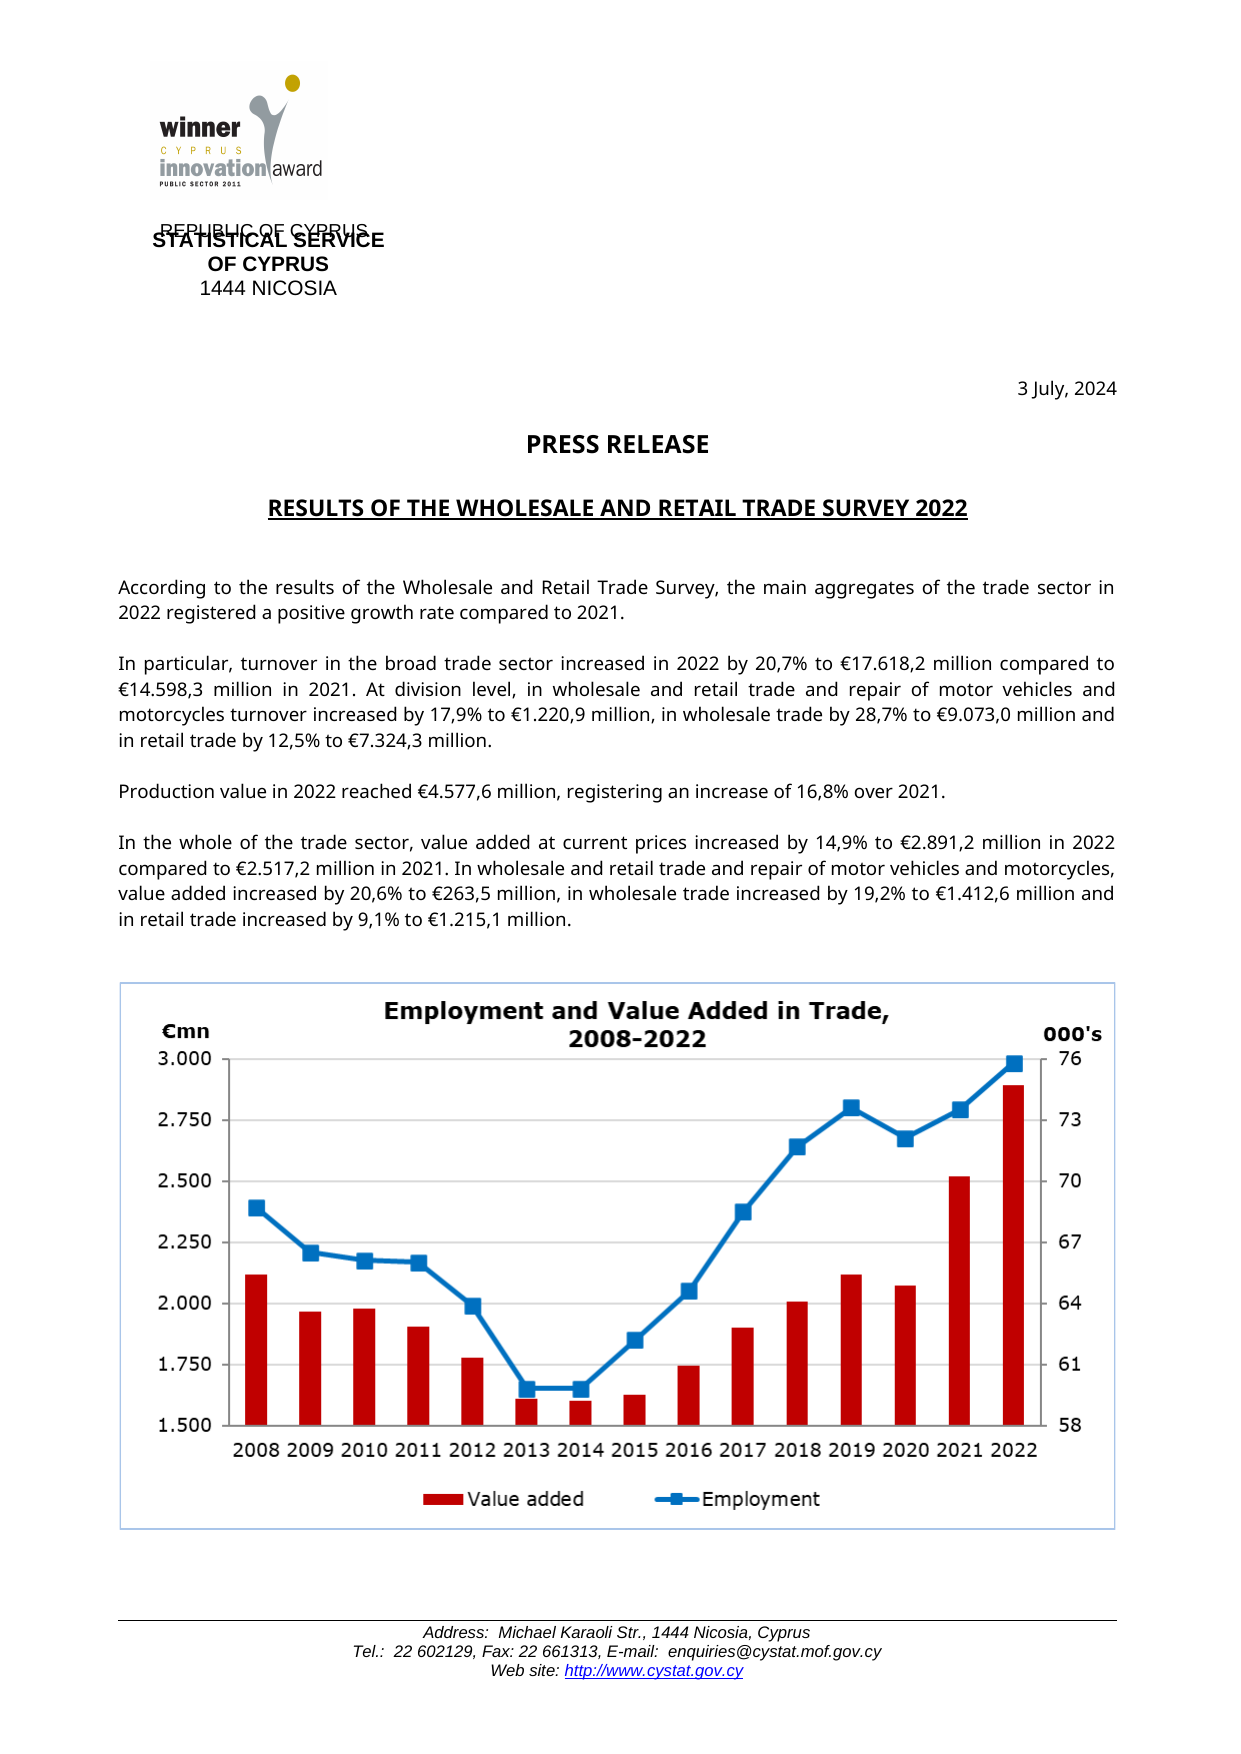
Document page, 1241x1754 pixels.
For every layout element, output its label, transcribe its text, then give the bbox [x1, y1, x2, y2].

text PRESS RELEASE [118, 427, 1117, 461]
text RESULTS OF THE WHOLESALE AND RETAIL TRADE SURVEY 2022 [118, 492, 1117, 523]
text 3 July, 2024 [118, 376, 1117, 401]
text In particular, turnover in the broad trade sector increased in 2022 by 20,7% to €17.618,2 million compared to €14.598,3 million in 2021. At division level, in wholesale and retail trade and repair of motor vehicles and motorcycles turnover increased by 17,9% to €1.220,9 million, in wholesale trade by 28,7% to €9.073,0 million and in retail trade by 12,5% to €7.324,3 million. [118, 651, 1117, 753]
text Production value in 2022 reached €4.577,6 million, registering an increase of 16,8% over 2021. [118, 778, 1117, 804]
text In the whole of the trade sector, value added at current prices increased by 14,9% to €2.891,2 million in 2022 compared to €2.517,2 million in 2021. In wholesale and retail trade and repair of motor vehicles and motorcycles, value added increased by 20,6% to €263,5 million, in wholesale trade increased by 19,2% to €1.412,6 million and in retail trade increased by 9,1% to €1.215,1 million. [118, 829, 1117, 931]
picture [119, 982, 1116, 1530]
text According to the results of the Wholesale and Retail Trade Survey, the main aggregates of the trade sector in 2022 registered a positive growth rate compared to 2021. [118, 574, 1117, 625]
